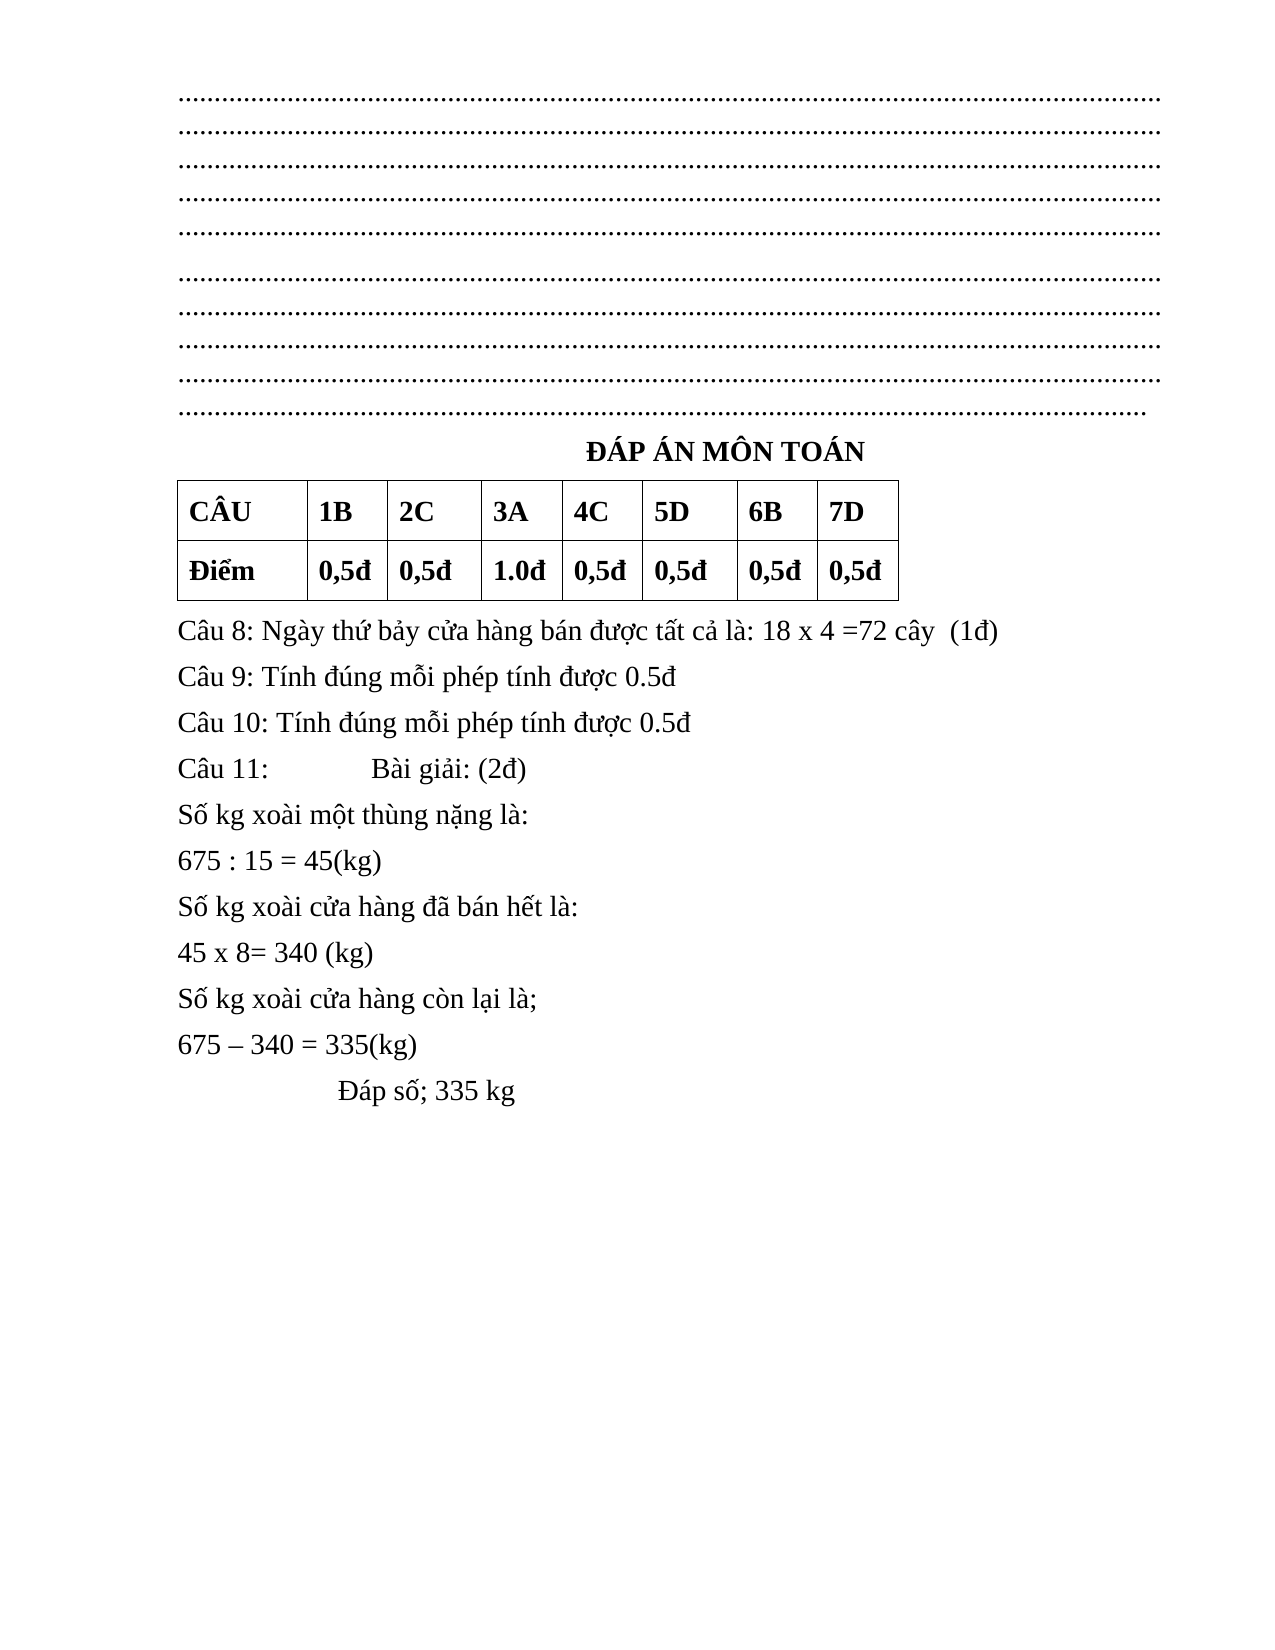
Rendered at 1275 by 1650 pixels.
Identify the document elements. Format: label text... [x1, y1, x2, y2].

text Số kg xoài cửa hàng còn lại là; [177, 981, 1167, 1015]
text ................................................................................................................................................................................................................................................................................................................................................................................................................................................................................................................................................................................................................................................................................................. [177, 254, 1167, 422]
table_header 6B [738, 481, 817, 540]
text 45 x 8= 340 (kg) [177, 935, 1167, 969]
table_cell Điểm [178, 541, 307, 599]
text Số kg xoài một thùng nặng là: [177, 797, 1167, 831]
table_header 3A [482, 481, 562, 540]
table_cell 0,5đ [308, 541, 387, 599]
text Câu 11: Bài giải: (2đ) [177, 751, 1167, 785]
text 675 – 340 = 335(kg) [177, 1027, 1167, 1061]
table_header CÂU [178, 481, 307, 540]
text Câu 9: Tính đúng mỗi phép tính được 0.5đ [177, 659, 1167, 693]
table_header 5D [643, 481, 737, 540]
text ĐÁP ÁN MÔN TOÁN [177, 434, 1167, 468]
text Câu 10: Tính đúng mỗi phép tính được 0.5đ [177, 705, 1167, 739]
text Số kg xoài cửa hàng đã bán hết là: [177, 889, 1167, 923]
table_cell 1.0đ [482, 541, 562, 599]
table_cell 0,5đ [388, 541, 481, 599]
table_cell 0,5đ [738, 541, 817, 599]
text ................................................................................................................................................................................................................................................................................................................................................................................................................................................................................................................................................................................................................................................................................................... [177, 74, 1167, 242]
table_cell 0,5đ [563, 541, 642, 599]
text Câu 8: Ngày thứ bảy cửa hàng bán được tất cả là: 18 x 4 =72 cây (1đ) [177, 613, 1167, 647]
table_header 1B [308, 481, 387, 540]
table_header 4C [563, 481, 642, 540]
table_header 2C [388, 481, 481, 540]
table_header 7D [818, 481, 898, 540]
text Đáp số; 335 kg [177, 1073, 1167, 1107]
table_cell 0,5đ [818, 541, 898, 599]
text 675 : 15 = 45(kg) [177, 843, 1167, 877]
table_cell 0,5đ [643, 541, 737, 599]
